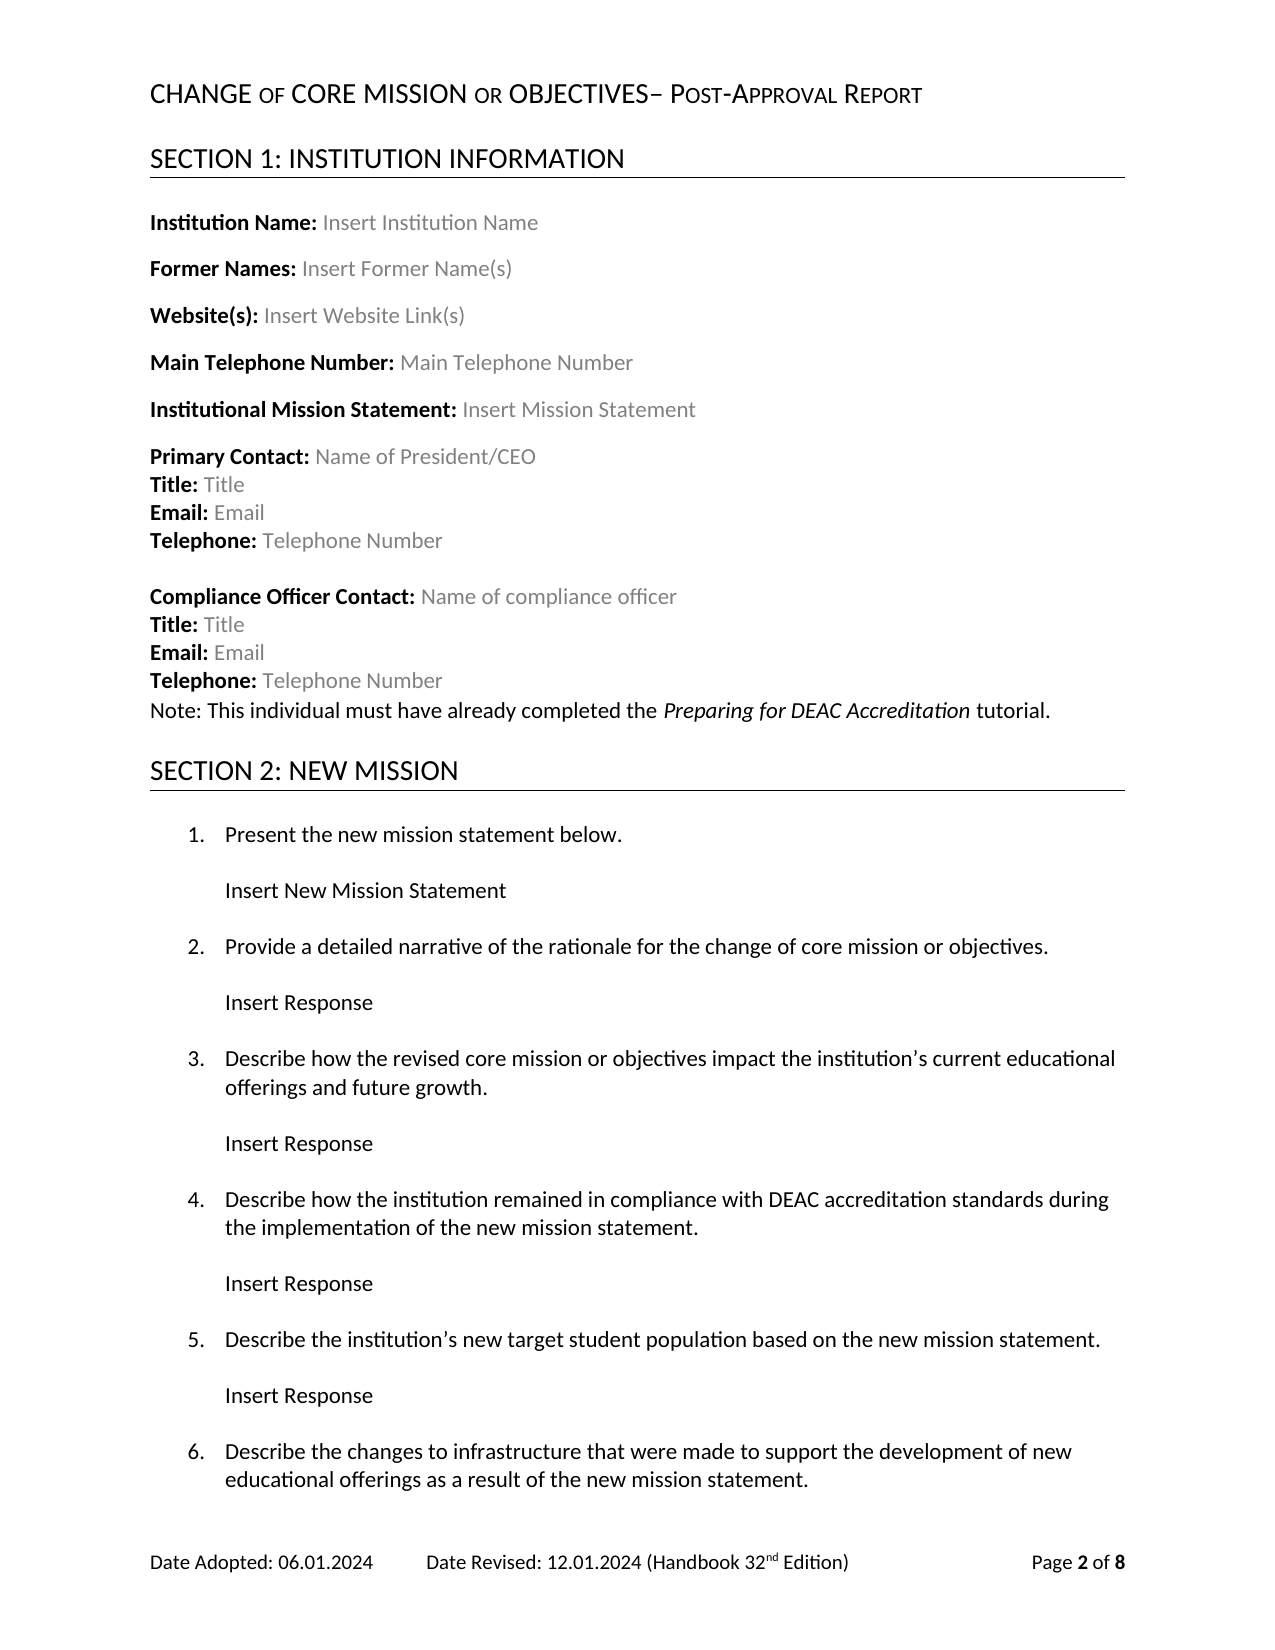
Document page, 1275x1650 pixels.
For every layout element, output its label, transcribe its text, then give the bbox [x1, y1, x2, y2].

text Institutional Mission Statement: [150, 395, 1125, 423]
text Title: [150, 610, 1125, 638]
list Describe how the institution remained in compliance with DEAC accreditation standards during the implementation of the new mission statement. [187, 1185, 1125, 1241]
text Telephone: [150, 666, 1125, 694]
list Present the new mission statement below. [187, 820, 1125, 848]
text Former Names: [150, 254, 1125, 283]
text Compliance Officer Contact: [150, 582, 1125, 610]
text Email: [150, 638, 1125, 666]
text Institution Name: [150, 208, 1125, 236]
text Email: [150, 498, 1125, 526]
text Website(s): [150, 301, 1125, 329]
text Note: This individual must have already completed the Preparing for DEAC Accreditation tutorial. [150, 696, 1125, 724]
text Title: [150, 470, 1125, 498]
text Main Telephone Number: [150, 348, 1125, 376]
subtitle SECTION 1: INSTITUTION INFORMATION [150, 140, 1125, 177]
text Primary Contact: [150, 442, 1125, 470]
subtitle CHANGE of CORE MISSION or OBJECTIVES– Post-Approval Report [150, 75, 1125, 111]
subtitle SECTION 2: NEW MISSION [150, 752, 1125, 790]
list Describe how the revised core mission or objectives impact the institution’s current educational offerings and future growth. [187, 1044, 1125, 1101]
list Describe the changes to infrastructure that were made to support the development of new educational offerings as a result of the new mission statement. [187, 1437, 1125, 1521]
list Describe the institution’s new target student population based on the new mission statement. [187, 1325, 1125, 1381]
text Telephone: [150, 526, 1125, 554]
list Provide a detailed narrative of the rationale for the change of core mission or objectives. [187, 932, 1125, 961]
